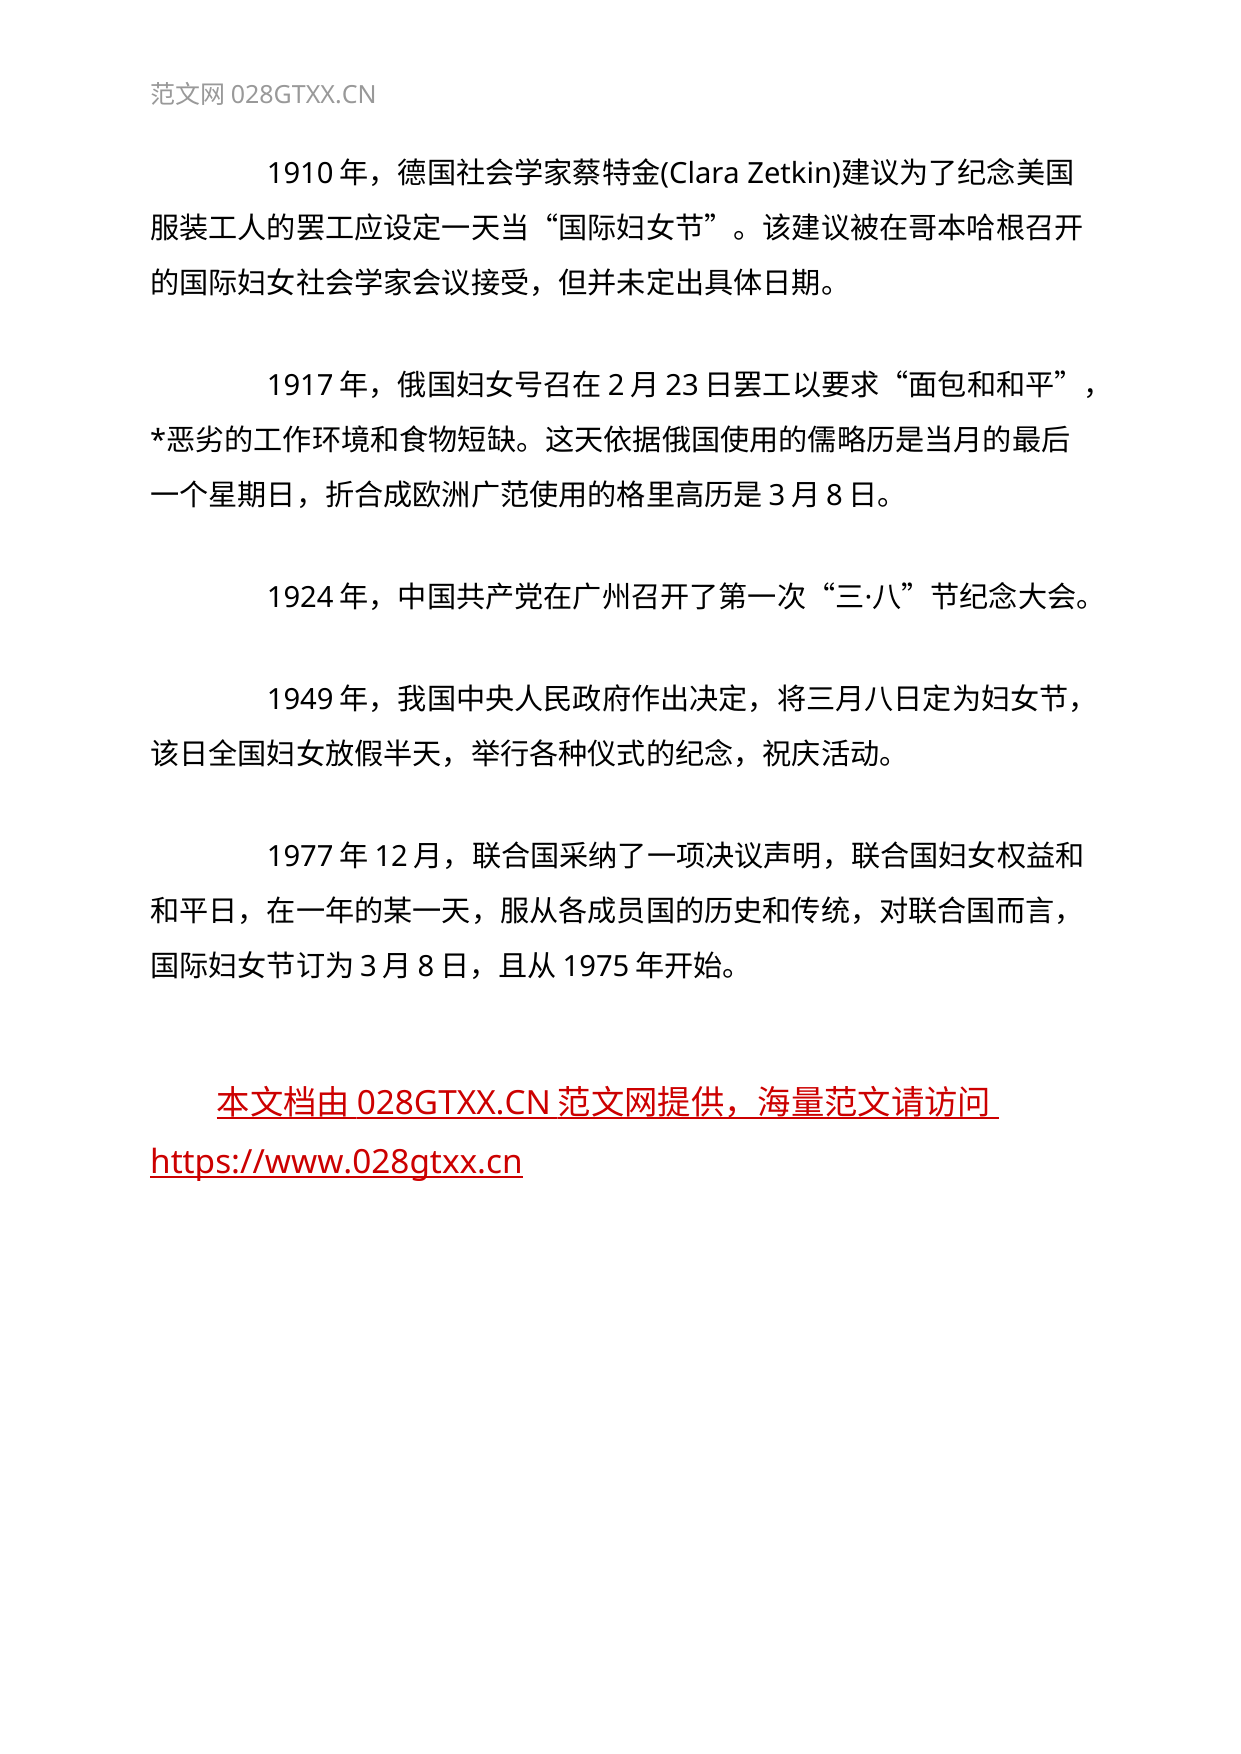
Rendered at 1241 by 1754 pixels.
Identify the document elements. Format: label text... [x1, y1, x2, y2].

text 1977年12月，联合国采纳了一项决议声明，联合国妇女权益和和平日，在一年的某一天，服从各成员国的历史和传统，对联合国而言，国际妇女节订为3月8日，且从1975年开始。 [150, 832, 1090, 985]
text 本文档由028GTXX.CN范文网提供，海量范文请访问 https://www.028gtxx.cn [150, 1076, 1090, 1183]
text 1910年，德国社会学家蔡特金(Clara Zetkin)建议为了纪念美国服装工人的罢工应设定一天当“国际妇女节”。该建议被在哥本哈根召开的国际妇女社会学家会议接受，但并未定出具体日期。 [150, 150, 1090, 302]
text 1924年，中国共产党在广州召开了第一次“三·八”节纪念大会。 [150, 574, 1090, 616]
text 1949年，我国中央人民政府作出决定，将三月八日定为妇女节，该日全国妇女放假半天，举行各种仪式的纪念，祝庆活动。 [150, 676, 1090, 773]
text 1917年，俄国妇女号召在2月23日罢工以要求“面包和和平”，*恶劣的工作环境和食物短缺。这天依据俄国使用的儒略历是当月的最后一个星期日，折合成欧洲广范使用的格里高历是3月8日。 [150, 362, 1090, 514]
